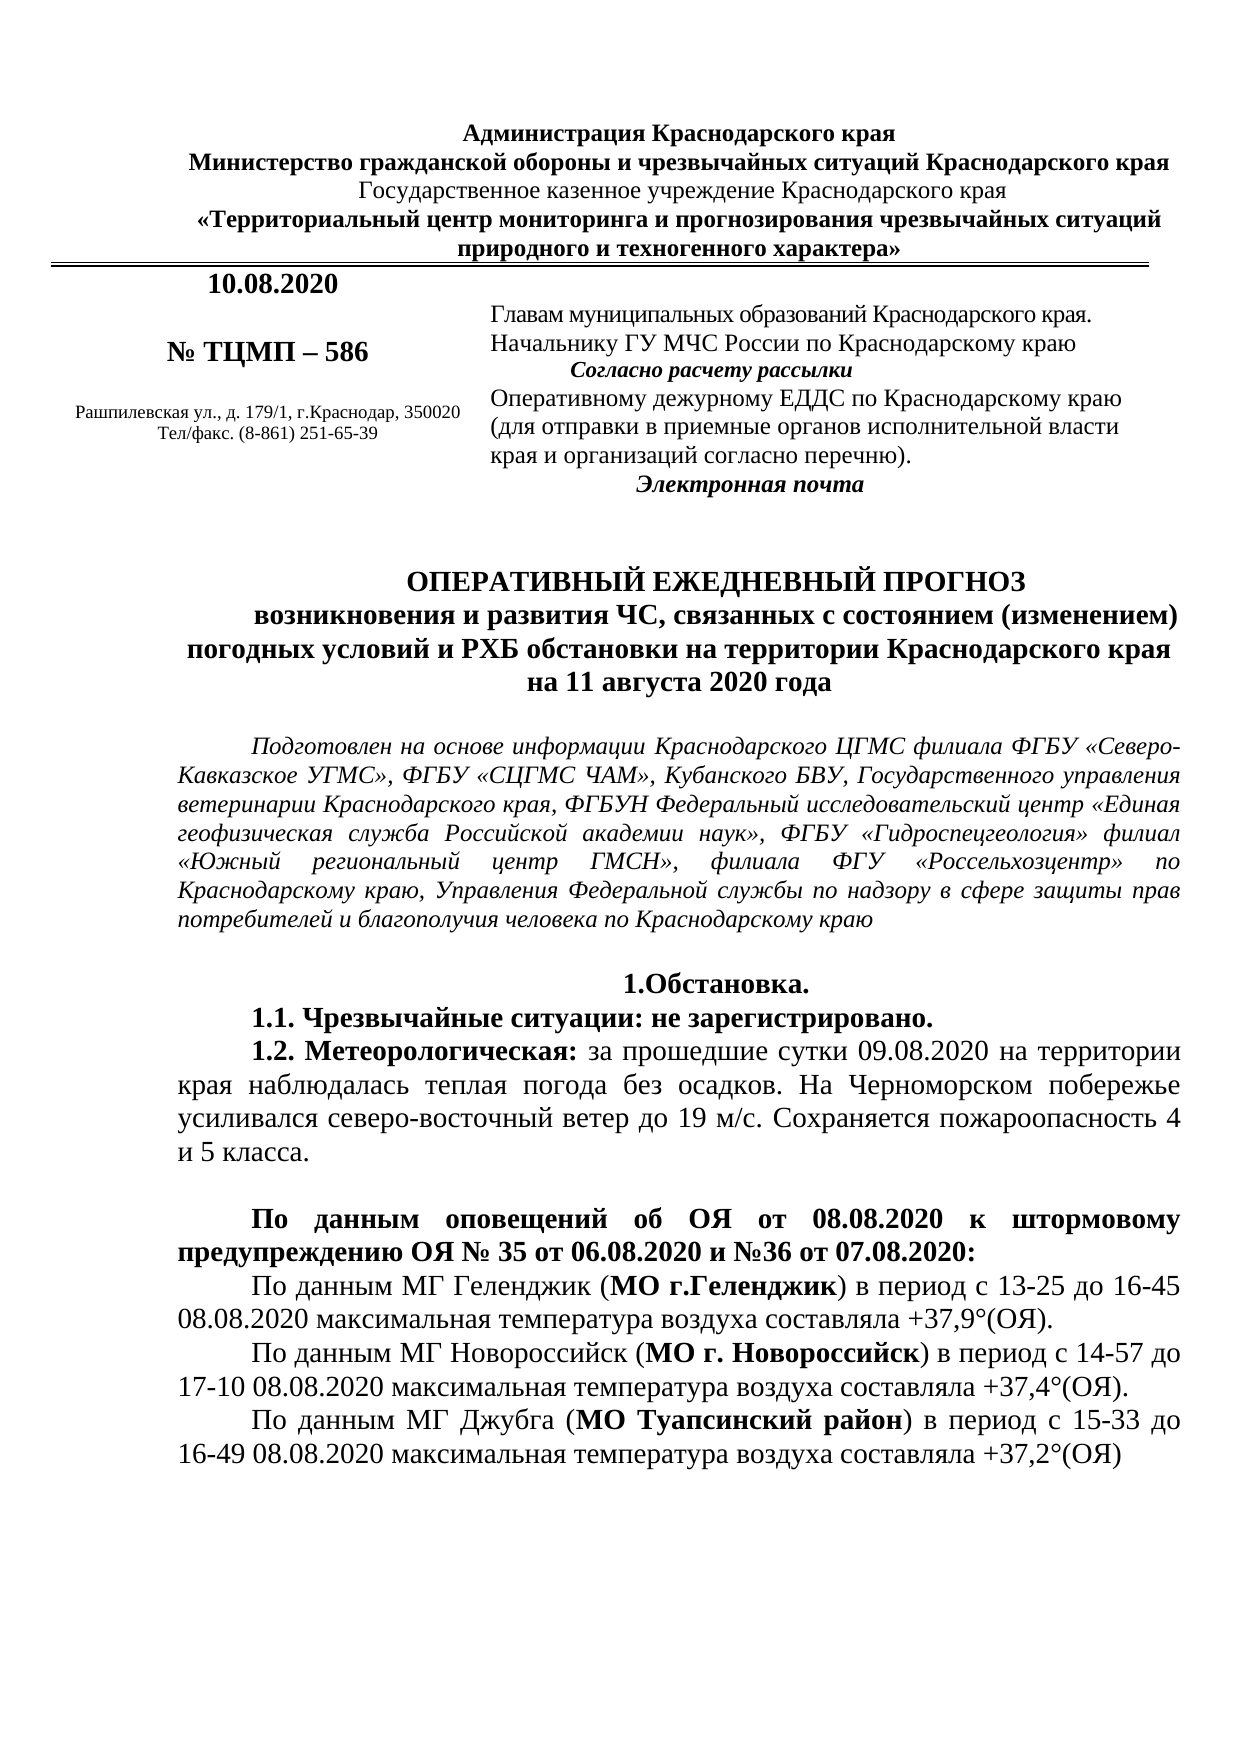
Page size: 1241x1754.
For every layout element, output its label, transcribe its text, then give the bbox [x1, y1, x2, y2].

text По данным МГ Новороссийск (МО г. Новороссийск) в период с 14-57 до 17-10 08.08.2020 максимальная температура воздуха составляла +37,4°(ОЯ). [177, 1335, 1181, 1402]
text Государственное казенное учреждение Краснодарского края [177, 176, 1181, 204]
text По данным МГ Геленджик (МО г.Геленджик) в период с 13-25 до 16-45 08.08.2020 максимальная температура воздуха составляла +37,9°(ОЯ). [177, 1268, 1181, 1335]
text возникновения и развития ЧС, связанных с состоянием (изменением) погодных условий и РХБ обстановки на территории Краснодарского края на 11 августа 2020 года [177, 597, 1181, 698]
text Министерство гражданской обороны и чрезвычайных ситуаций Краснодарского края [177, 147, 1181, 176]
text 1.2. Метеорологическая: за прошедшие сутки 09.08.2020 на территории края наблюдалась теплая погода без осадков. На Черноморском побережье усиливался северо-восточный ветер до 19 м/с. Сохраняется пожароопасность 4 и 5 класса. [177, 1033, 1181, 1167]
text 1.1. Чрезвычайные ситуации: не зарегистрировано. [177, 1000, 1181, 1033]
text 1.Обстановка. [177, 966, 1181, 1000]
text По данным МГ Джубга (МО Туапсинский район) в период с 15-33 до 16-49 08.08.2020 максимальная температура воздуха составляла +37,2°(ОЯ) [177, 1402, 1181, 1469]
text По данным оповещений об ОЯ от 08.08.2020 к штормовому предупреждению ОЯ № 35 от 06.08.2020 и №36 от 07.08.2020: [177, 1201, 1181, 1268]
text Администрация Краснодарского края [177, 118, 1181, 147]
text «Территориальный центр мониторинга и прогнозирования чрезвычайных ситуаций природного и техногенного характера» [177, 204, 1181, 262]
table_header 10.08.2020 № ТЦМП – 586 Рашпилевская ул., д. 179/1, г.Краснодар, 350020 Тел/факс. (8-861) 251-65-39 [51, 267, 483, 530]
table_header Главам муниципальных образований Краснодарского края. Начальнику ГУ МЧС России по Краснодарскому краю Согласно расчету рассылки Оперативному дежурному ЕДДС по Краснодарскому краю (для отправки в приемные органов исполнительной власти края и организаций согласно перечню). Электронная почта [483, 267, 1149, 530]
text Подготовлен на основе информации Краснодарского ЦГМС филиала ФГБУ «Северо-Кавказское УГМС», ФГБУ «СЦГМС ЧАМ», Кубанского БВУ, Государственного управления ветеринарии Краснодарского края, ФГБУН Федеральный исследовательский центр «Единая геофизическая служба Российской академии наук», ФГБУ «Гидроспецгеология» филиал «Южный региональный центр ГМСН», филиала ФГУ «Россельхозцентр» по Краснодарскому краю, Управления Федеральной службы по надзору в сфере защиты прав потребителей и благополучия человека по Краснодарскому краю [177, 731, 1181, 933]
text ОПЕРАТИВНЫЙ ЕЖЕДНЕВНЫЙ ПРОГНОЗ [177, 564, 1181, 597]
